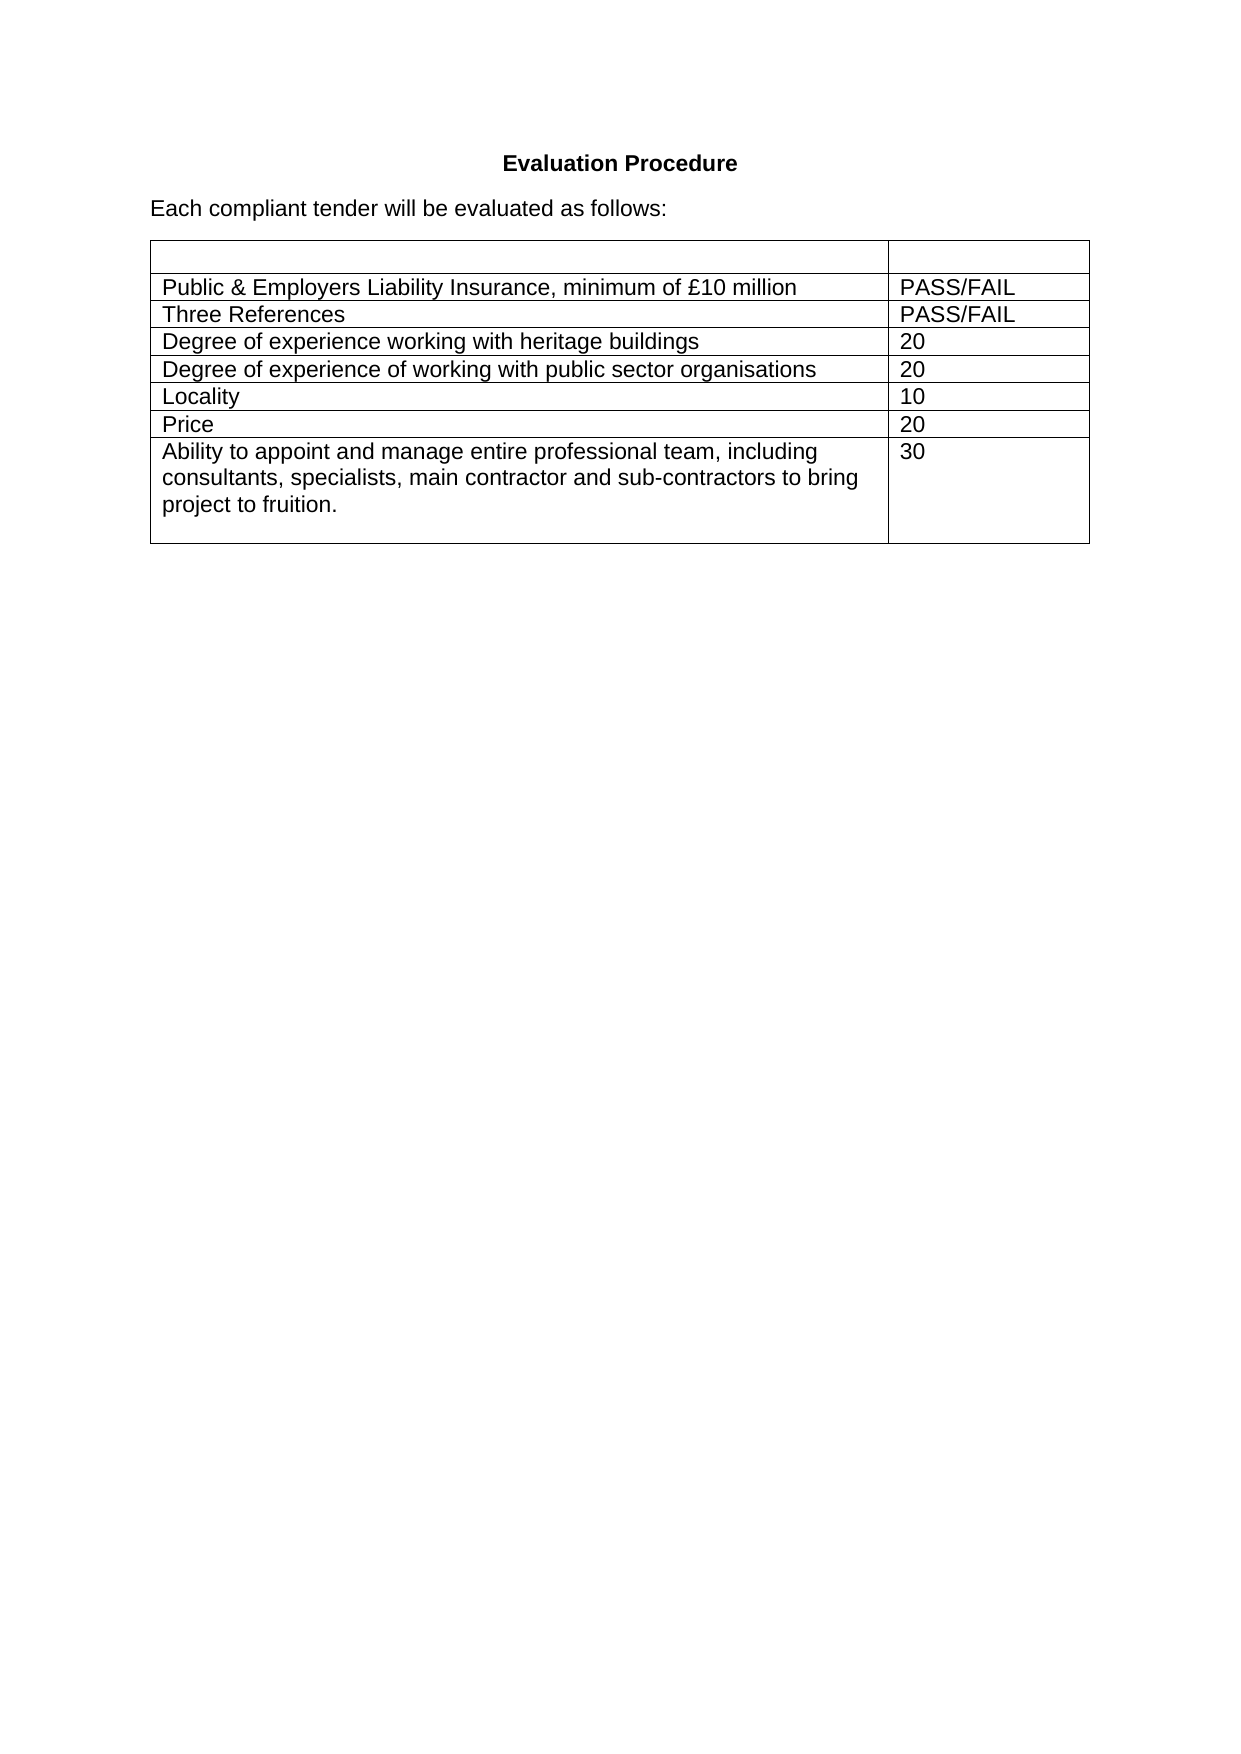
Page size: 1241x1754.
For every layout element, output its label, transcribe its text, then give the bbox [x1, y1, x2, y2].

table_cell 30 [889, 438, 1089, 543]
text Each compliant tender will be evaluated as follows: [150, 195, 1090, 221]
table_cell PASS/FAIL [889, 274, 1089, 300]
table_header [889, 241, 1089, 272]
table_cell Three References [151, 301, 888, 327]
table_cell Public & Employers Liability Insurance, minimum of £10 million [151, 274, 888, 300]
table_cell Locality [151, 383, 888, 409]
table_cell 20 [889, 356, 1089, 382]
table_cell Degree of experience working with heritage buildings [151, 328, 888, 355]
table_cell 10 [889, 383, 1089, 409]
table_cell 20 [889, 411, 1089, 437]
table_cell Price [151, 411, 888, 437]
table_cell PASS/FAIL [889, 301, 1089, 327]
table_header [151, 241, 888, 272]
table_cell Ability to appoint and manage entire professional team, including consultants, specialists, main contractor and sub-contractors to bring project to fruition. [151, 438, 888, 543]
text Evaluation Procedure [150, 150, 1090, 176]
table_cell 20 [889, 328, 1089, 355]
table_cell Degree of experience of working with public sector organisations [151, 356, 888, 382]
